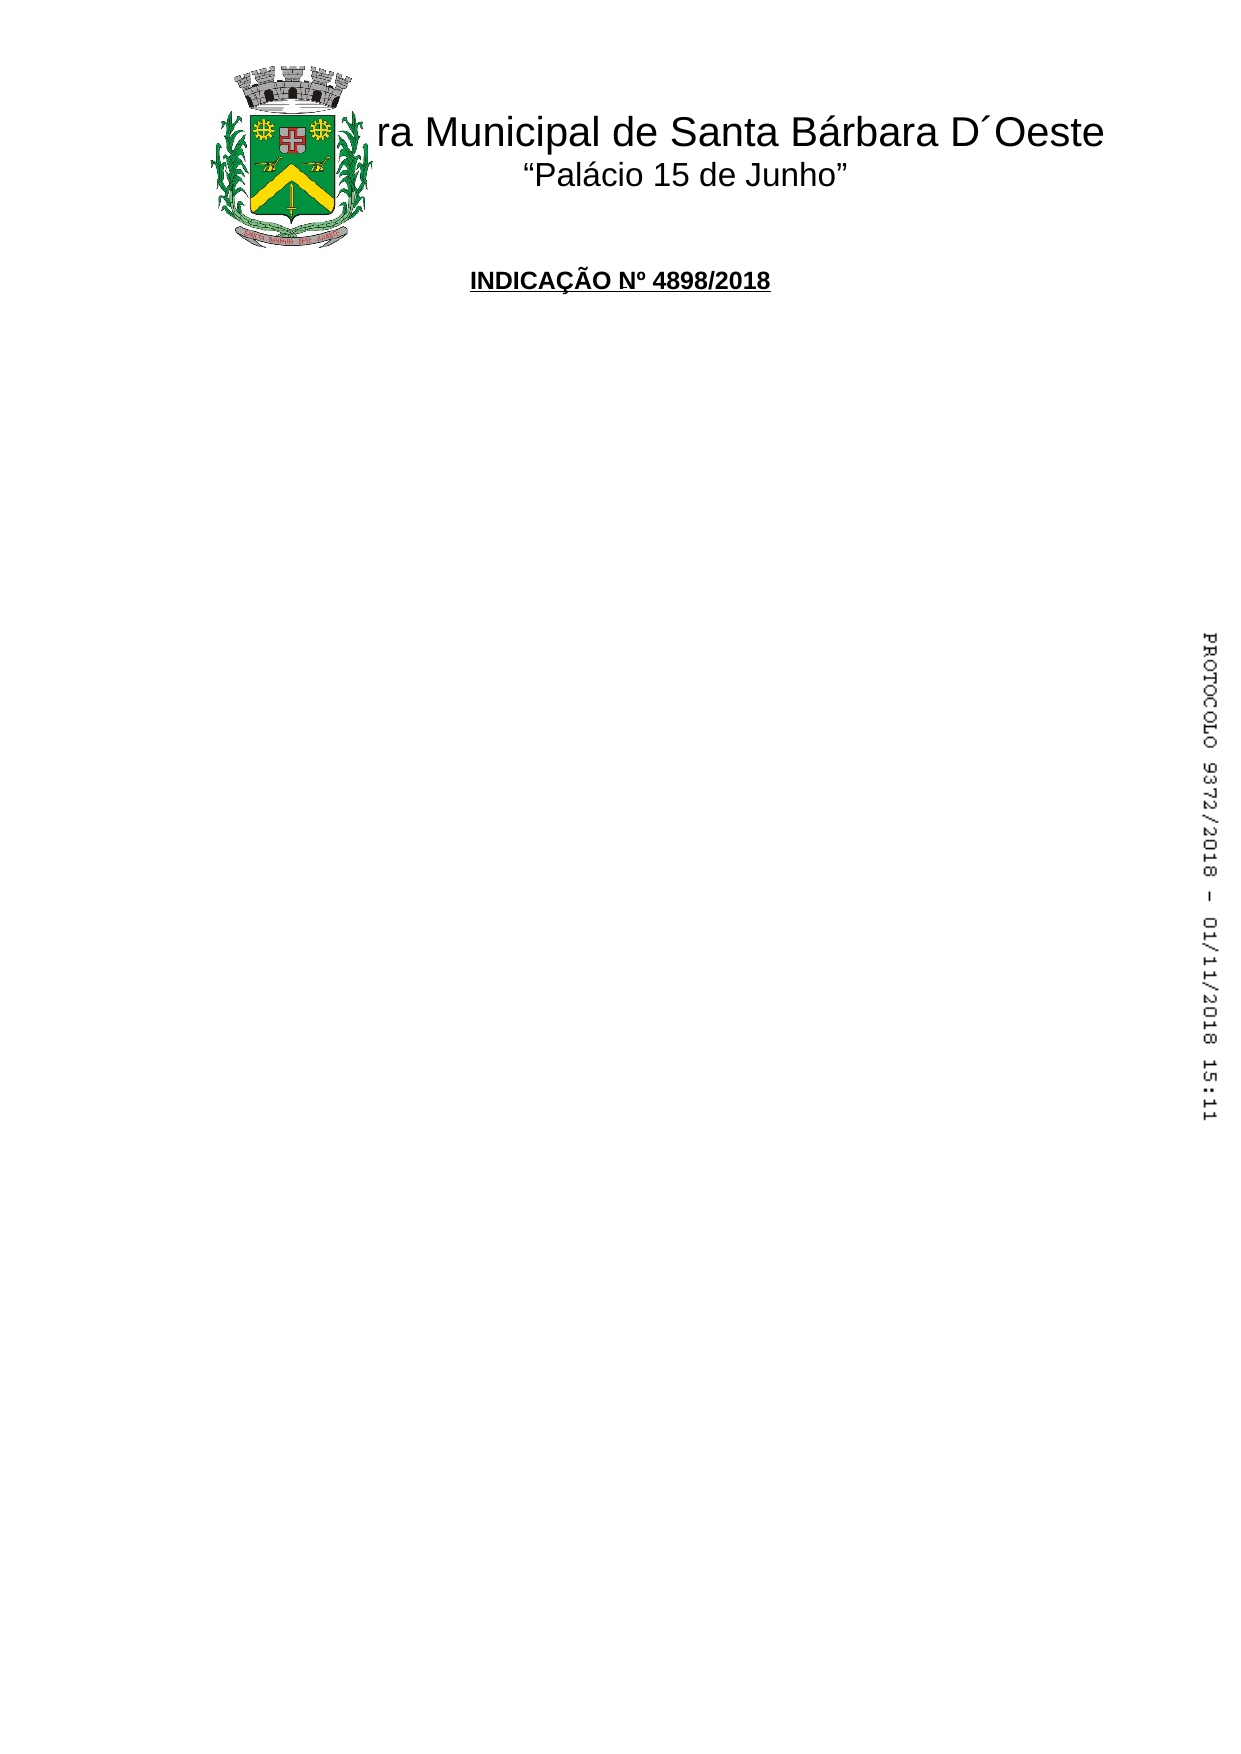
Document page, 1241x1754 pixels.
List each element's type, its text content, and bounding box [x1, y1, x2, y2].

picture [210, 66, 380, 255]
picture [1177, 629, 1241, 1125]
title INDICAÇÃO Nº 4898/2018 [177, 266, 1063, 294]
